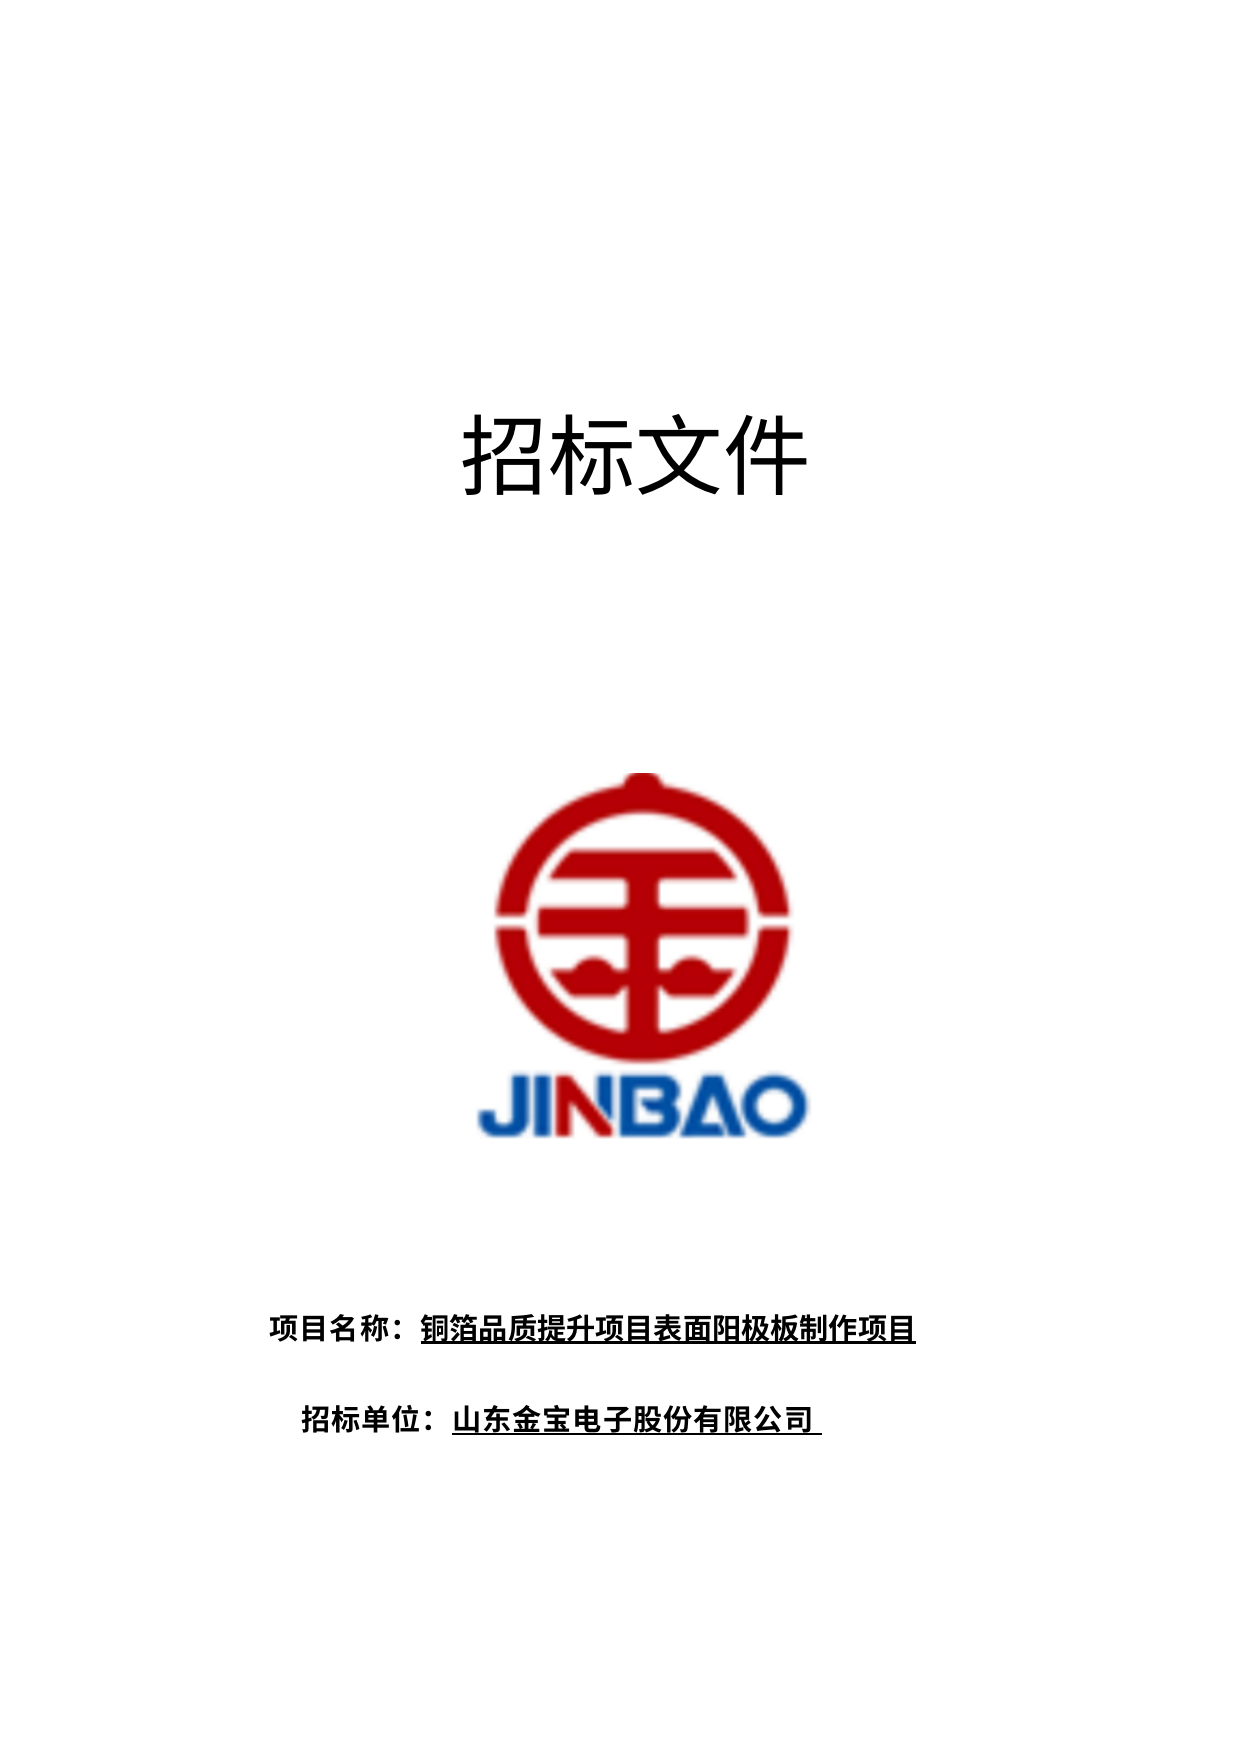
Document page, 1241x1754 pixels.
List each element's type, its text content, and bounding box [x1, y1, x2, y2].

text 招标文件 [75, 385, 1128, 515]
picture [452, 773, 836, 1143]
subtitle 项目名称：铜箔品质提升项目表面阳极板制作项目 [112, 1294, 1128, 1359]
text 招标单位：山东金宝电子股份有限公司 [112, 1385, 1128, 1450]
